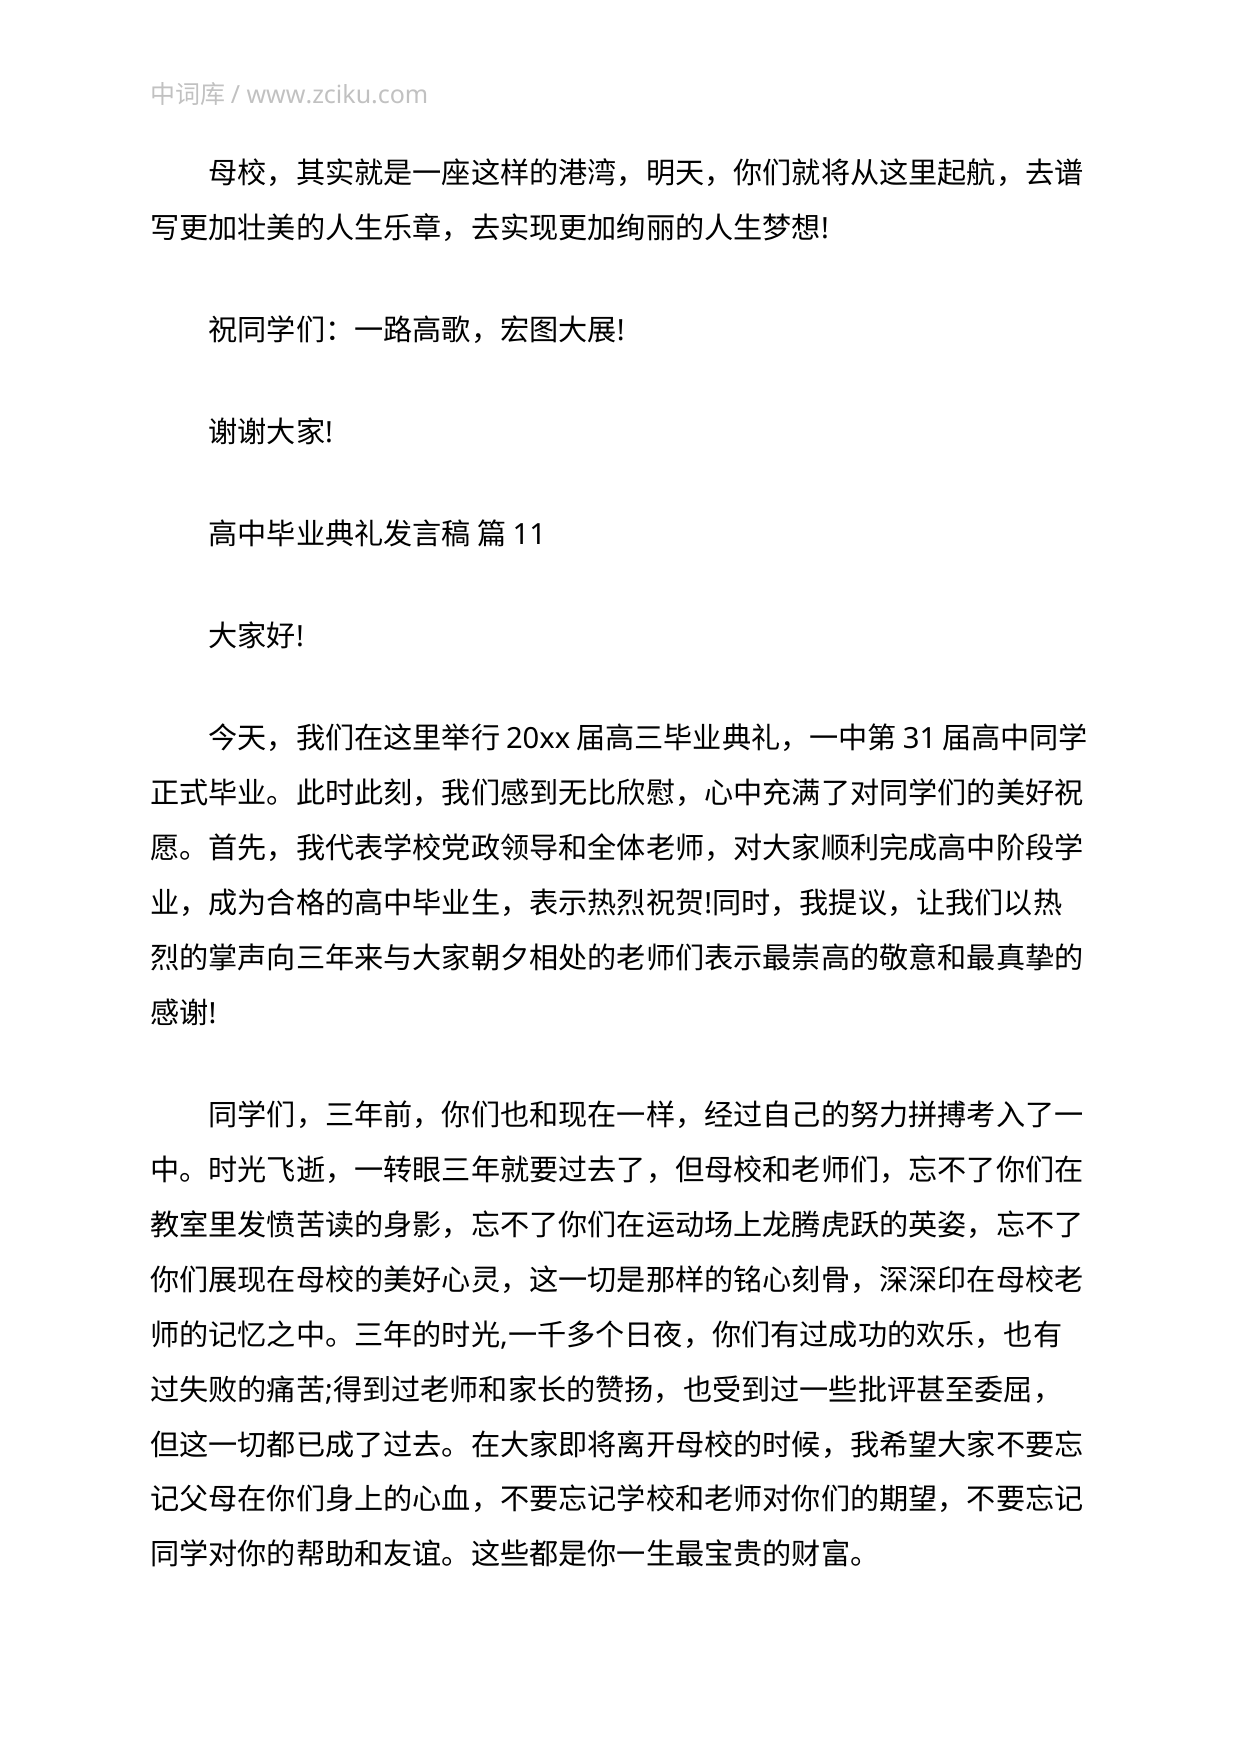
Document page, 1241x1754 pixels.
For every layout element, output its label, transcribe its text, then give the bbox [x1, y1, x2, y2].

text 今天，我们在这里举行20xx届高三毕业典礼，一中第31届高中同学正式毕业。此时此刻，我们感到无比欣慰，心中充满了对同学们的美好祝愿。首先，我代表学校党政领导和全体老师，对大家顺利完成高中阶段学业，成为合格的高中毕业生，表示热烈祝贺!同时，我提议，让我们以热烈的掌声向三年来与大家朝夕相处的老师们表示最崇高的敬意和最真挚的感谢! [150, 715, 1090, 1032]
text 高中毕业典礼发言稿 篇11 [150, 511, 1090, 553]
text 大家好! [150, 613, 1090, 655]
text 母校，其实就是一座这样的港湾，明天，你们就将从这里起航，去谱写更加壮美的人生乐章，去实现更加绚丽的人生梦想! [150, 150, 1090, 247]
text 同学们，三年前，你们也和现在一样，经过自己的努力拼搏考入了一中。时光飞逝，一转眼三年就要过去了，但母校和老师们，忘不了你们在教室里发愤苦读的身影，忘不了你们在运动场上龙腾虎跃的英姿，忘不了你们展现在母校的美好心灵，这一切是那样的铭心刻骨，深深印在母校老师的记忆之中。三年的时光,一千多个日夜，你们有过成功的欢乐，也有过失败的痛苦;得到过老师和家长的赞扬，也受到过一些批评甚至委屈，但这一切都已成了过去。在大家即将离开母校的时候，我希望大家不要忘记父母在你们身上的心血，不要忘记学校和老师对你们的期望，不要忘记同学对你的帮助和友谊。这些都是你一生最宝贵的财富。 [150, 1091, 1090, 1573]
text 谢谢大家! [150, 409, 1090, 451]
text 祝同学们：一路高歌，宏图大展! [150, 307, 1090, 349]
